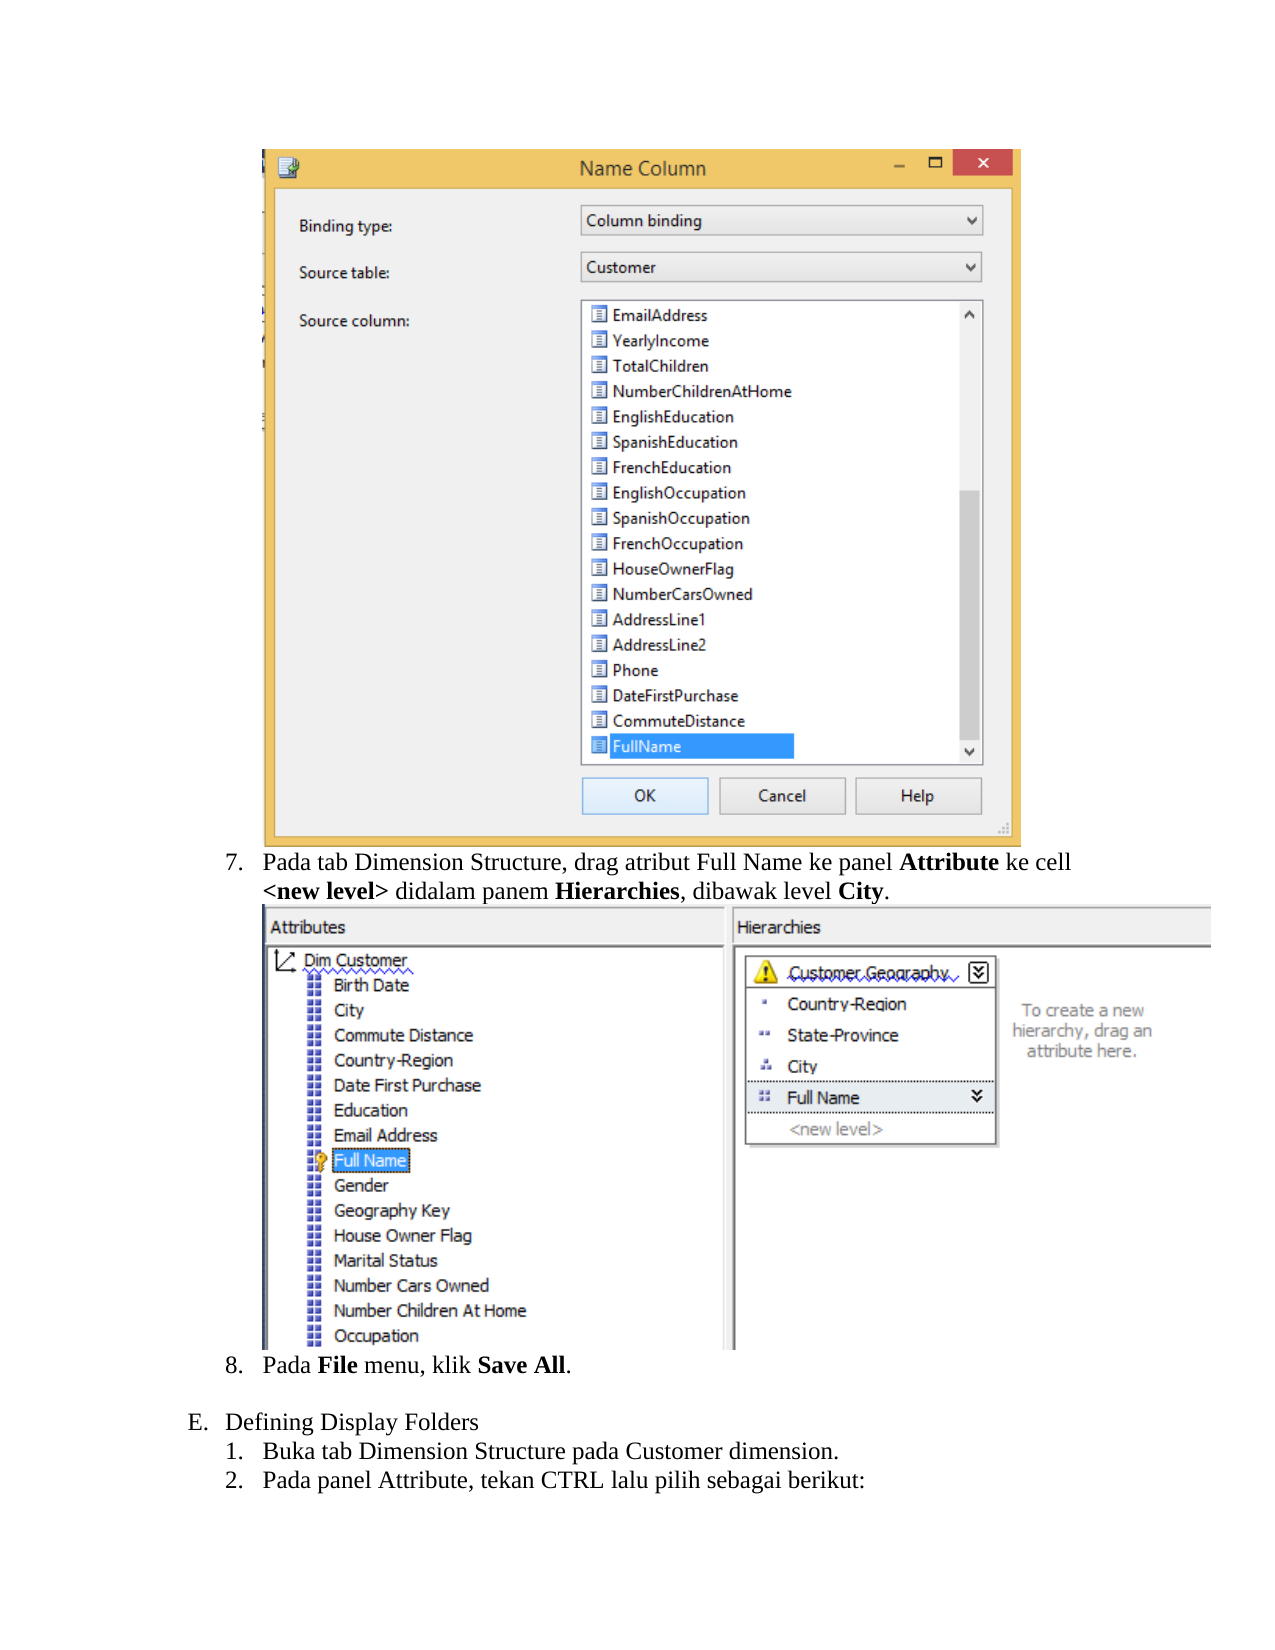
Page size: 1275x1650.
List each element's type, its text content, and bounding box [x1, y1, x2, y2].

picture [262, 149, 1021, 847]
list Defining Display Folders [187, 1407, 1125, 1436]
list Buka tab Dimension Structure pada Customer dimension. [225, 1436, 1125, 1465]
picture [262, 904, 1211, 1350]
list Pada panel Attribute, tekan CTRL lalu pilih sebagai berikut: [225, 1465, 1125, 1494]
list Pada File menu, klik Save All. [225, 1350, 1125, 1379]
list Pada tab Dimension Structure, drag atribut Full Name ke panel Attribute ke cell <new level> didalam panem Hierarchies, dibawak level City. [225, 847, 1125, 904]
